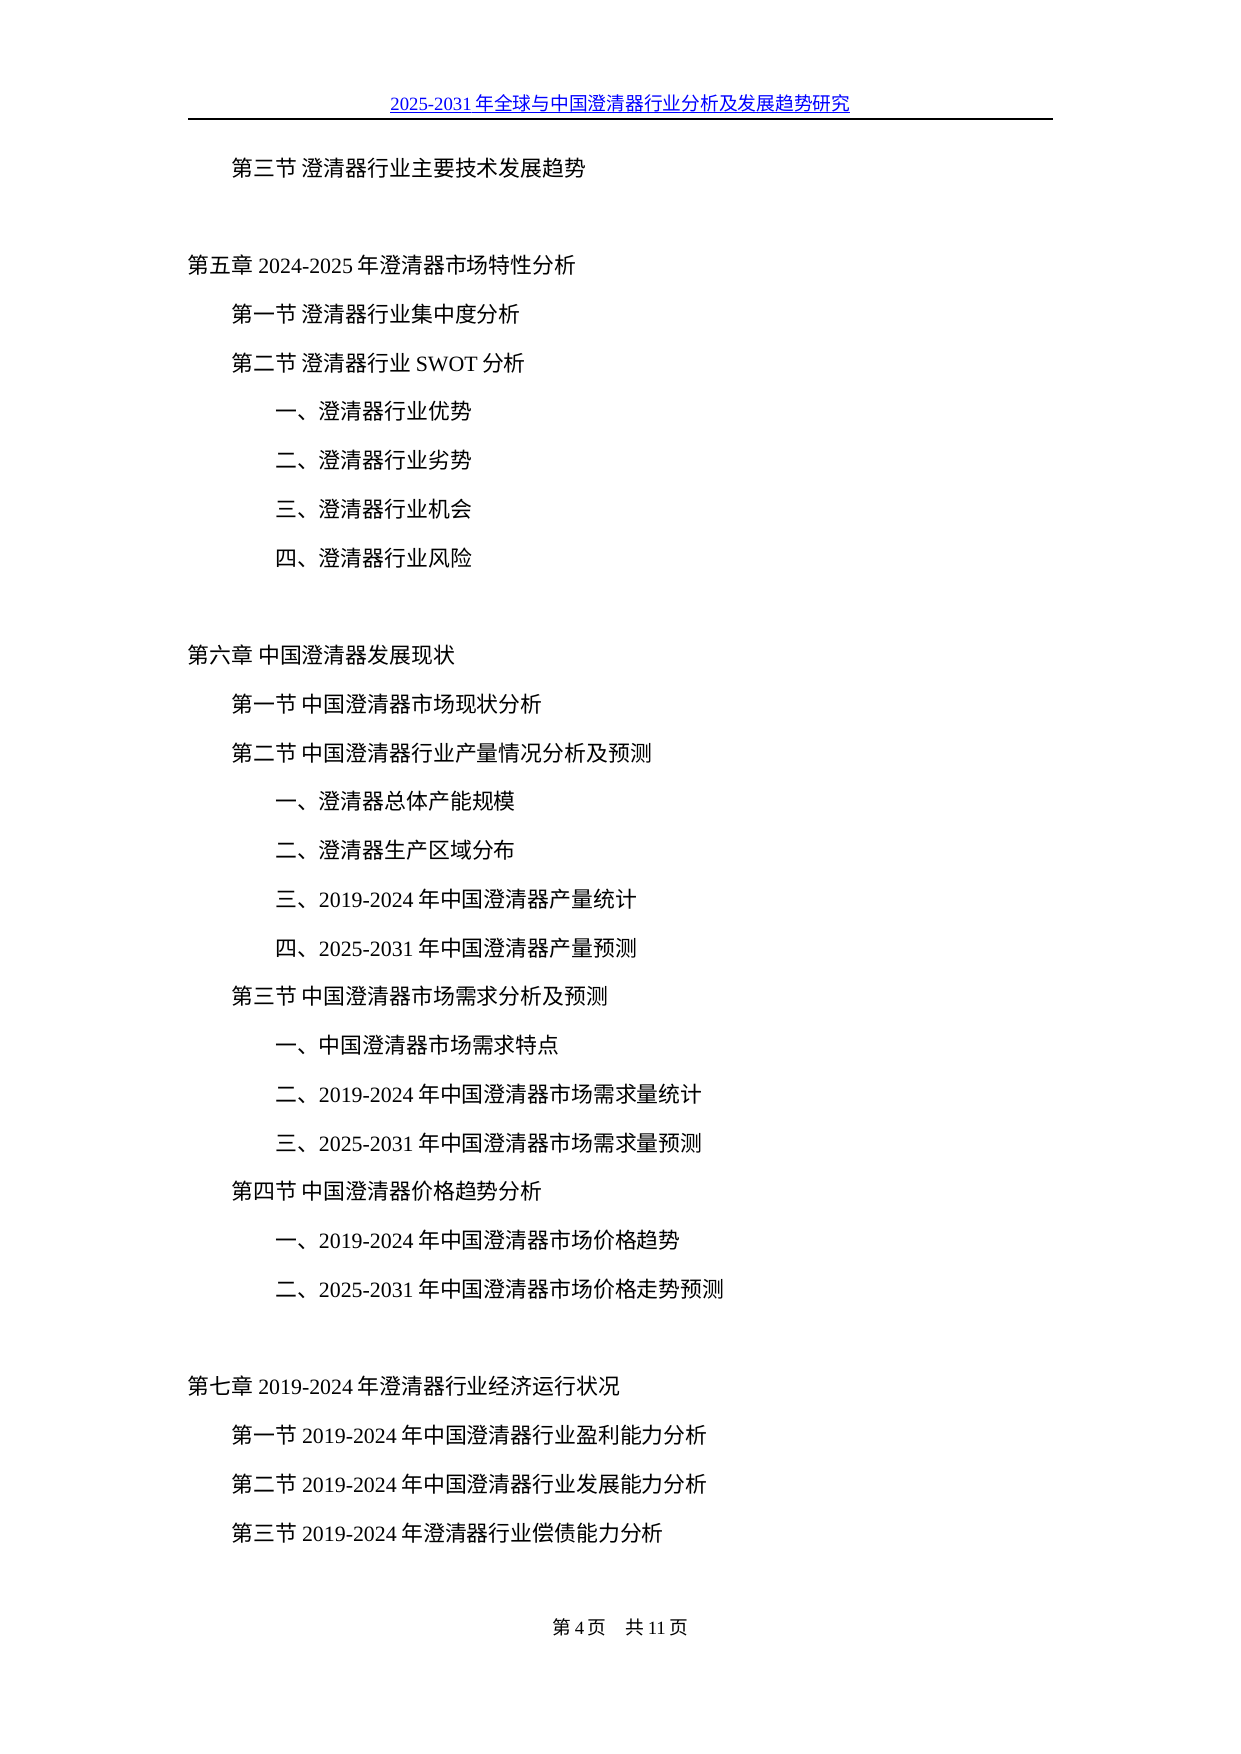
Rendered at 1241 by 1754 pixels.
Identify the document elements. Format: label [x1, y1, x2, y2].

text [187, 150, 1053, 1548]
